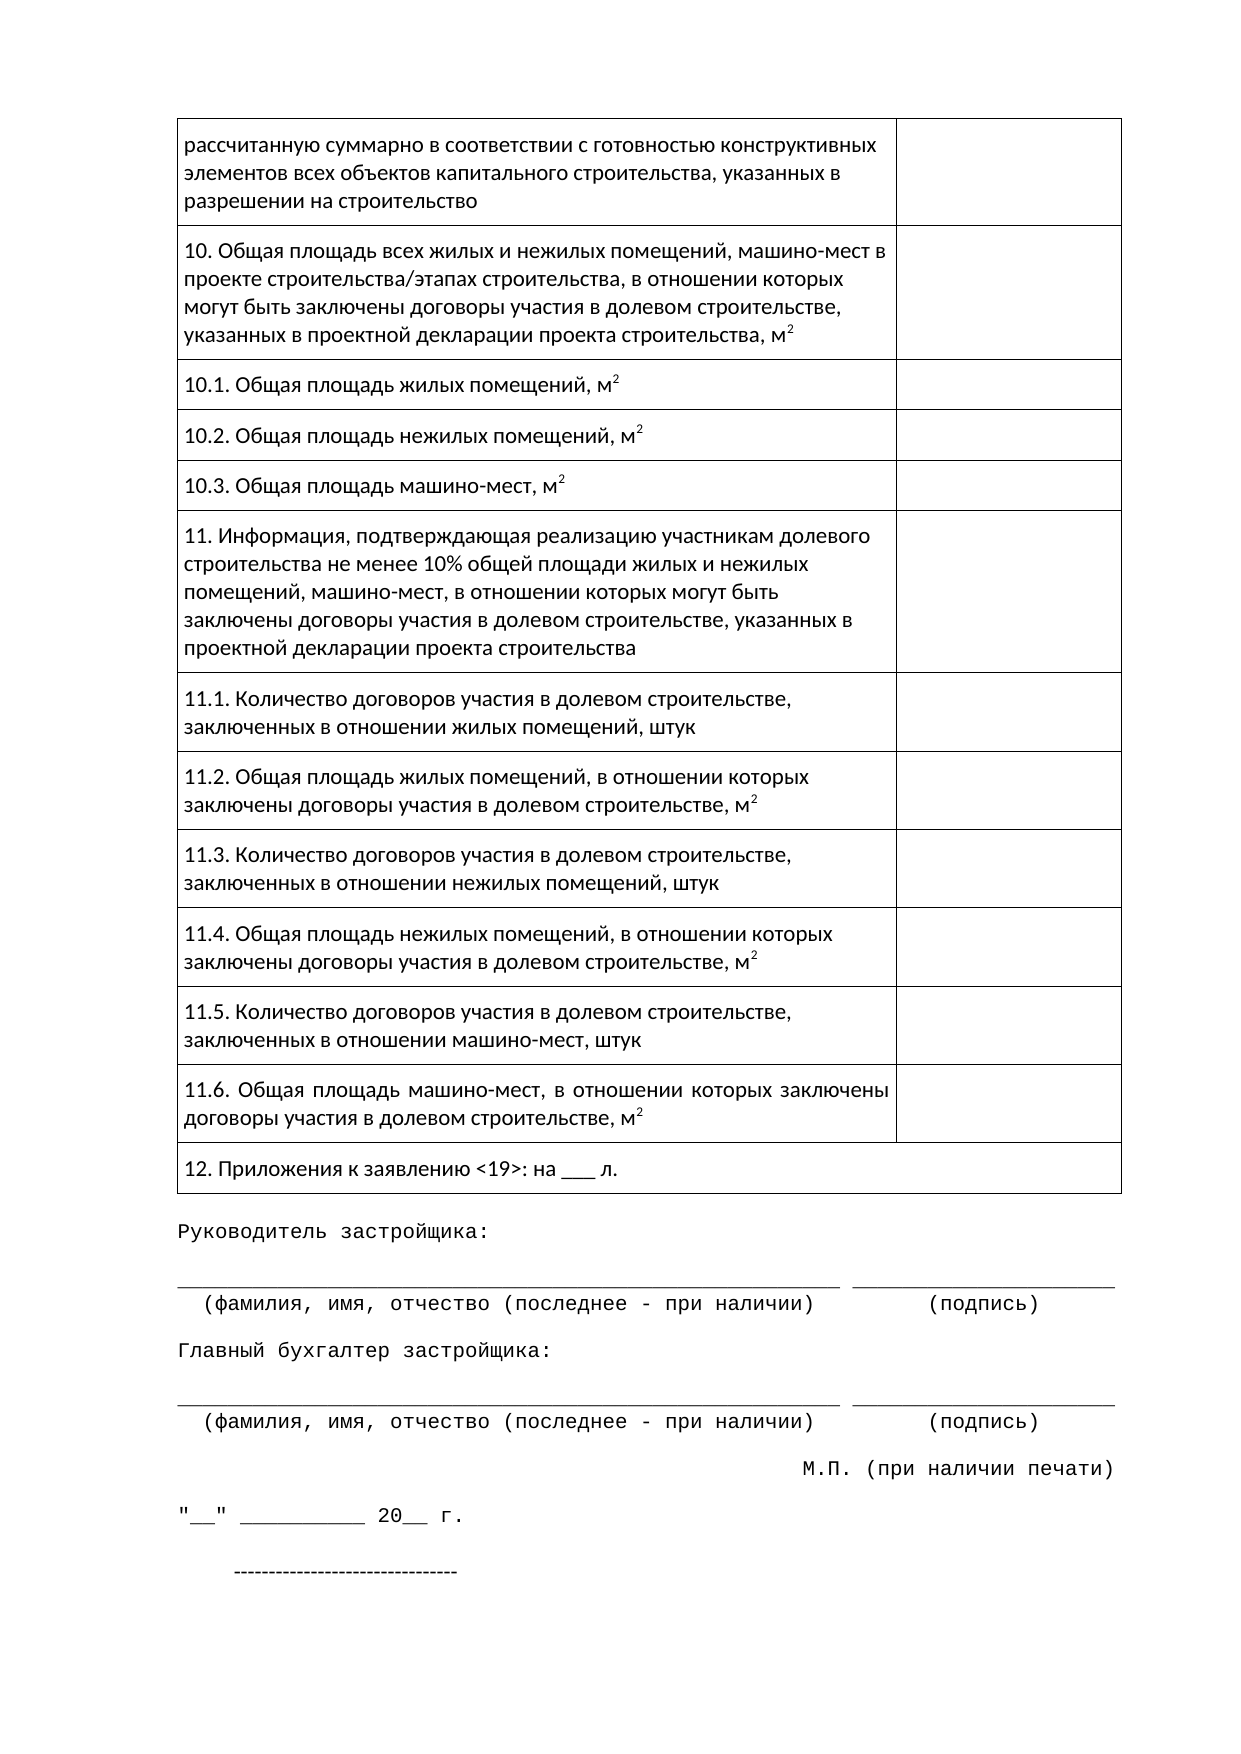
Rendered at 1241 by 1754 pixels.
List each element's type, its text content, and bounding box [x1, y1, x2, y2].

text -------------------------------- [177, 1557, 1152, 1585]
text _____________________________________________________ _____________________ [177, 1269, 1152, 1292]
table_cell 11.6. Общая площадь машино-мест, в отношении которых заключены договоры участия в долевом строительстве, м2 [178, 1065, 896, 1142]
table_cell [897, 119, 1121, 224]
table_cell [897, 987, 1121, 1064]
text Главный бухгалтер застройщика: [177, 1340, 1152, 1363]
table_cell 10. Общая площадь всех жилых и нежилых помещений, машино-мест в проекте строительства/этапах строительства, в отношении которых могут быть заключены договоры участия в долевом строительстве, указанных в проектной декларации проекта строительства, м2 [178, 226, 896, 359]
text _____________________________________________________ _____________________ [177, 1387, 1152, 1411]
table_cell 11.4. Общая площадь нежилых помещений, в отношении которых заключены договоры участия в долевом строительстве, м2 [178, 908, 896, 986]
table_cell [897, 908, 1121, 986]
table_cell [897, 360, 1121, 409]
table_cell [897, 752, 1121, 829]
text (фамилия, имя, отчество (последнее - при наличии) (подпись) [177, 1411, 1152, 1434]
table_cell [897, 226, 1121, 359]
table_cell 10.2. Общая площадь нежилых помещений, м2 [178, 410, 896, 459]
table_cell 11. Информация, подтверждающая реализацию участникам долевого строительства не менее 10% общей площади жилых и нежилых помещений, машино-мест, в отношении которых могут быть заключены договоры участия в долевом строительстве, указанных в проектной декларации проекта строительства [178, 511, 896, 672]
table_cell 11.5. Количество договоров участия в долевом строительстве, заключенных в отношении машино-мест, штук [178, 987, 896, 1064]
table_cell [178, 119, 896, 224]
table_cell 10.3. Общая площадь машино-мест, м2 [178, 461, 896, 510]
table_cell 11.1. Количество договоров участия в долевом строительстве, заключенных в отношении жилых помещений, штук [178, 673, 896, 751]
table_cell [897, 511, 1121, 672]
text (фамилия, имя, отчество (последнее - при наличии) (подпись) [177, 1292, 1152, 1316]
table_cell [897, 461, 1121, 510]
table_cell [897, 673, 1121, 751]
table_cell 12. Приложения к заявлению <19>: на ___ л. [178, 1143, 1121, 1192]
table_cell 11.2. Общая площадь жилых помещений, в отношении которых заключены договоры участия в долевом строительстве, м2 [178, 752, 896, 829]
text "__" __________ 20__ г. [177, 1505, 1152, 1529]
text М.П. (при наличии печати) [177, 1458, 1152, 1482]
table_cell 10.1. Общая площадь жилых помещений, м2 [178, 360, 896, 409]
text Руководитель застройщика: [177, 1222, 1152, 1245]
table_cell 11.3. Количество договоров участия в долевом строительстве, заключенных в отношении нежилых помещений, штук [178, 830, 896, 907]
table_cell [897, 410, 1121, 459]
table_cell [897, 830, 1121, 907]
table_cell [897, 1065, 1121, 1142]
